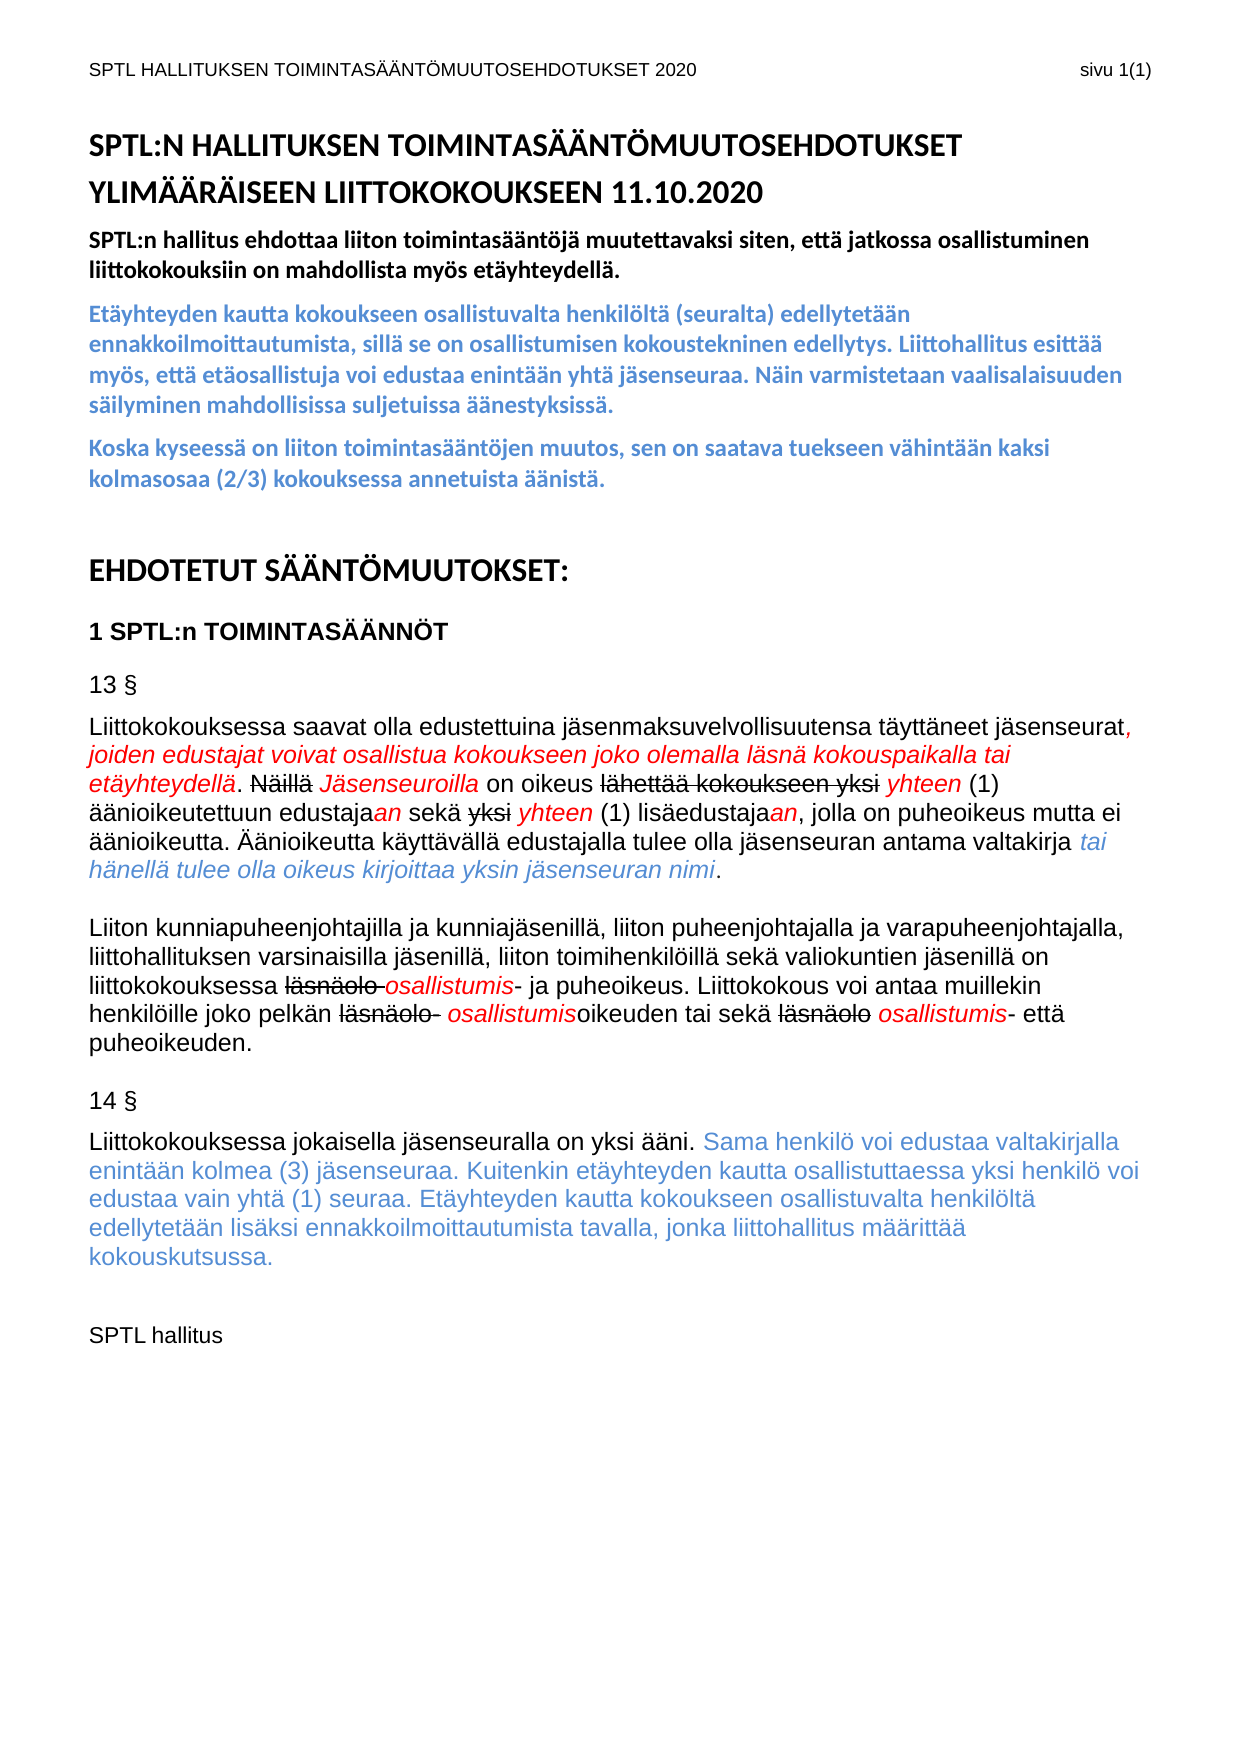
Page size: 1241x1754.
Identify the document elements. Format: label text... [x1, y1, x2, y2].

text 13 § [89, 670, 1152, 699]
text SPTL:N HALLITUKSEN TOIMINTASÄÄNTÖMUUTOSEHDOTUKSET YLIMÄÄRÄISEEN LIITTOKOKOUKSEEN 11.10.2020 [89, 124, 1152, 212]
text 1 SPTL:n TOIMINTASÄÄNNÖT [89, 616, 1152, 645]
text 14 § [89, 1086, 1152, 1114]
text EHDOTETUT SÄÄNTÖMUUTOKSET: [89, 549, 1152, 589]
text Liittokokouksessa saavat olla edustettuina jäsenmaksuvelvollisuutensa täyttäneet jäsenseurat, joiden edustajat voivat osallistua kokoukseen joko olemalla läsnä kokouspaikalla tai etäyhteydellä. Näillä Jäsenseuroilla on oikeus lähettää kokoukseen yksi yhteen (1) äänioikeutettuun edustajaan sekä yksi yhteen (1) lisäedustajaan, jolla on puheoikeus mutta ei äänioikeutta. Äänioikeutta käyttävällä edustajalla tulee olla jäsenseuran antama valtakirja tai hänellä tulee olla oikeus kirjoittaa yksin jäsenseuran nimi. [89, 712, 1152, 884]
text SPTL hallitus [89, 1322, 1152, 1348]
text SPTL:n hallitus ehdottaa liiton toimintasääntöjä muutettavaksi siten, että jatkossa osallistuminen liittokokouksiin on mahdollista myös etäyhteydellä. [89, 224, 1152, 285]
text Liiton kunniapuheenjohtajilla ja kunniajäsenillä, liiton puheenjohtajalla ja varapuheenjohtajalla, liittohallituksen varsinaisilla jäsenillä, liiton toimihenkilöillä sekä valiokuntien jäsenillä on liittokokouksessa läsnäolo osallistumis- ja puheoikeus. Liittokokous voi antaa muillekin henkilöille joko pelkän läsnäolo- osallistumisoikeuden tai sekä läsnäolo osallistumis- että puheoikeuden. [89, 913, 1152, 1057]
text Etäyhteyden kautta kokoukseen osallistuvalta henkilöltä (seuralta) edellytetään ennakkoilmoittautumista, sillä se on osallistumisen kokoustekninen edellytys. Liittohallitus esittää myös, että etäosallistuja voi edustaa enintään yhtä jäsenseuraa. Näin varmistetaan vaalisalaisuuden säilyminen mahdollisissa suljetuissa äänestyksissä. [89, 298, 1152, 420]
text Koska kyseessä on liiton toimintasääntöjen muutos, sen on saatava tuekseen vähintään kaksi kolmasosaa (2/3) kokouksessa annetuista äänistä. [89, 432, 1152, 493]
text Liittokokouksessa jokaisella jäsenseuralla on yksi ääni. Sama henkilö voi edustaa valtakirjalla enintään kolmea (3) jäsenseuraa. Kuitenkin etäyhteyden kautta osallistuttaessa yksi henkilö voi edustaa vain yhtä (1) seuraa. Etäyhteyden kautta kokoukseen osallistuvalta henkilöltä edellytetään lisäksi ennakkoilmoittautumista tavalla, jonka liittohallitus määrittää kokouskutsussa. [89, 1127, 1152, 1271]
